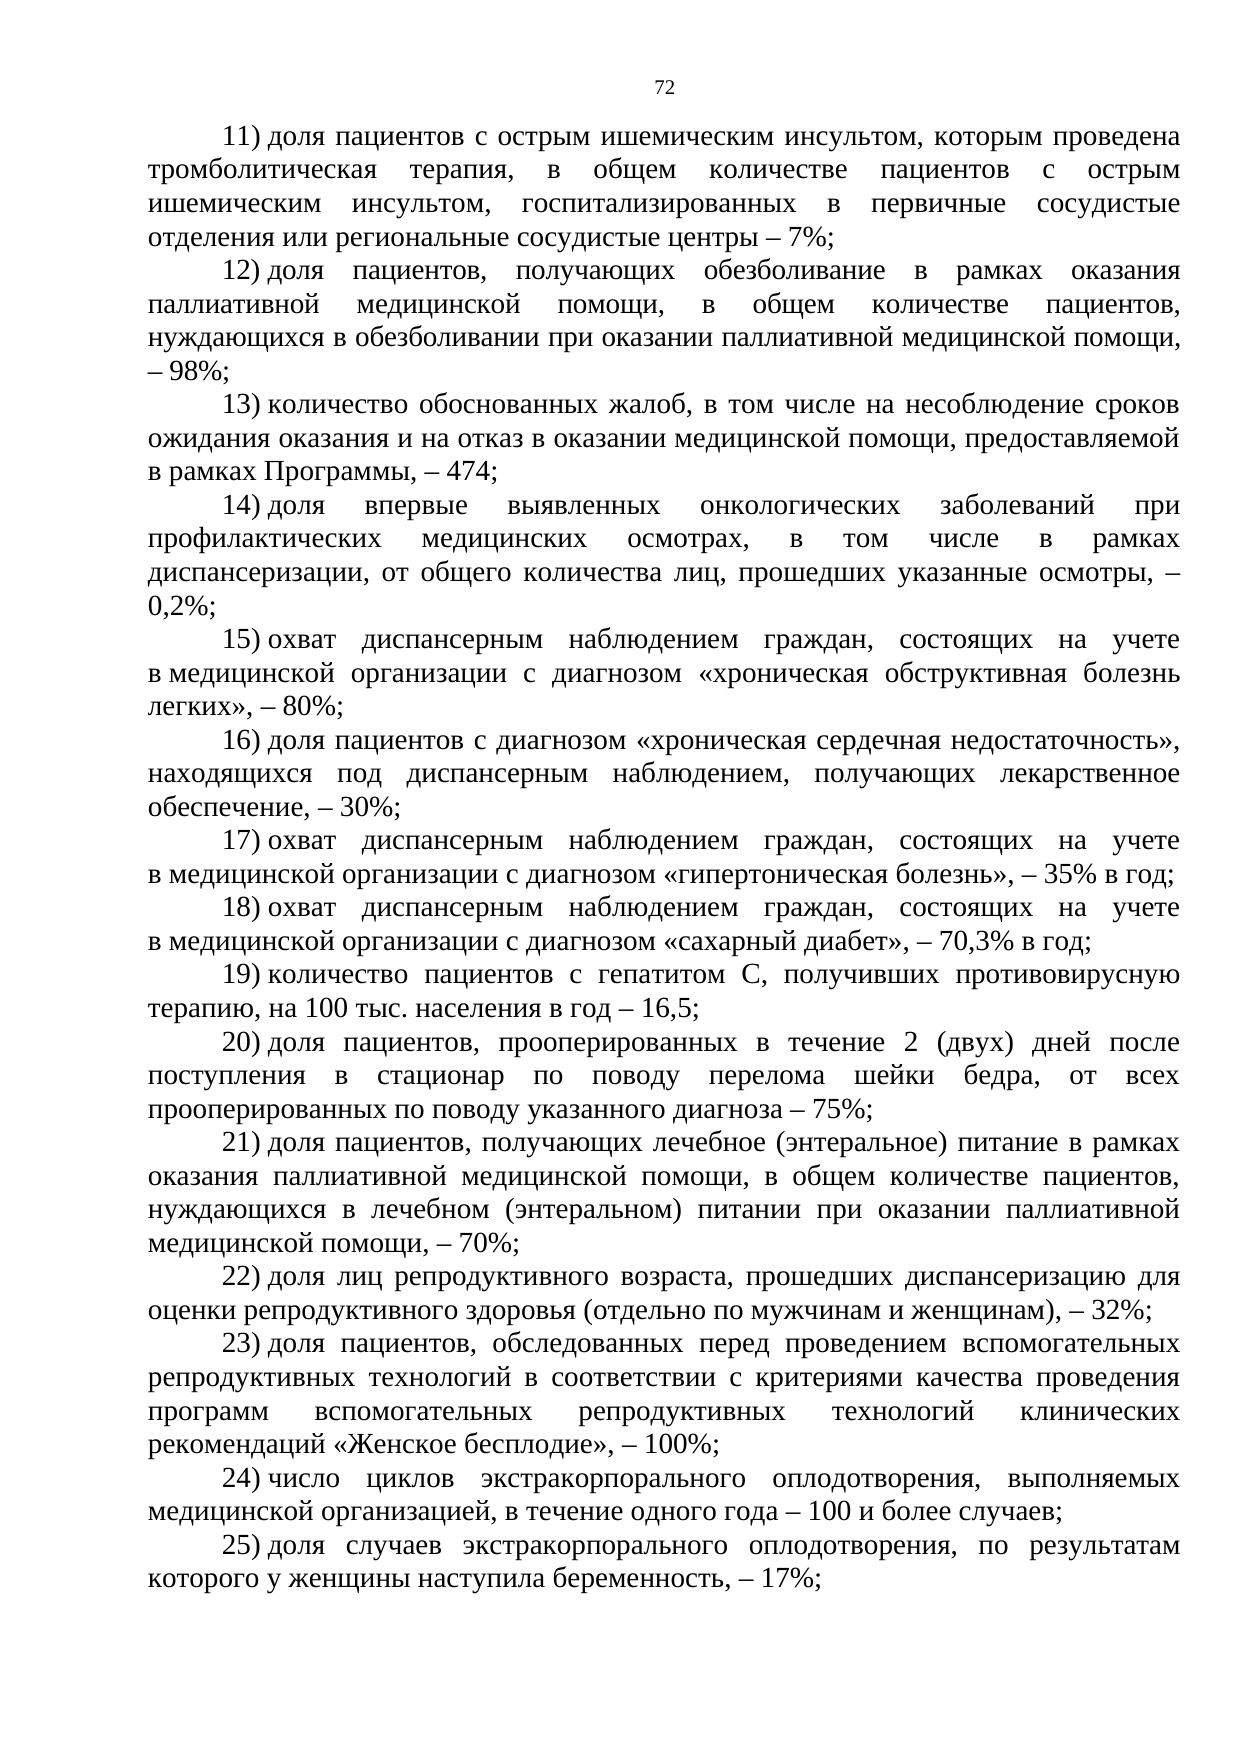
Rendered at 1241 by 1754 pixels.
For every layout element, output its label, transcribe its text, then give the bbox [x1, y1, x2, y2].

text 21) доля пациентов, получающих лечебное (энтеральное) питание в рамках оказания паллиативной медицинской помощи, в общем количестве пациентов, нуждающихся в лечебном (энтеральном) питании при оказании паллиативной медицинской помощи, – 70%; [148, 1124, 1181, 1258]
text 13) количество обоснованных жалоб, в том числе на несоблюдение сроков ожидания оказания и на отказ в оказании медицинской помощи, предоставляемой в рамках Программы, – 474; [148, 386, 1181, 487]
text 11) доля пациентов с острым ишемическим инсультом, которым проведена тромболитическая терапия, в общем количестве пациентов с острым ишемическим инсультом, госпитализированных в первичные сосудистые отделения или региональные сосудистые центры – 7%; [148, 118, 1181, 252]
text 15) охват диспансерным наблюдением граждан, состоящих на учете в медицинской организации с диагнозом «хроническая обструктивная болезнь легких», – 80%; [148, 621, 1181, 722]
text 17) охват диспансерным наблюдением граждан, состоящих на учете в медицинской организации с диагнозом «гипертоническая болезнь», – 35% в год; [148, 822, 1181, 889]
text 12) доля пациентов, получающих обезболивание в рамках оказания паллиативной медицинской помощи, в общем количестве пациентов, нуждающихся в обезболивании при оказании паллиативной медицинской помощи, – 98%; [148, 252, 1181, 386]
text 24) число циклов экстракорпорального оплодотворения, выполняемых медицинской организацией, в течение одного года – 100 и более случаев; [148, 1460, 1181, 1527]
text 23) доля пациентов, обследованных перед проведением вспомогательных репродуктивных технологий в соответствии с критериями качества проведения программ вспомогательных репродуктивных технологий клинических рекомендаций «Женское бесплодие», – 100%; [148, 1326, 1181, 1460]
text 19) количество пациентов с гепатитом C, получивших противовирусную терапию, на 100 тыс. населения в год – 16,5; [148, 957, 1181, 1024]
text 16) доля пациентов с диагнозом «хроническая сердечная недостаточность», находящихся под диспансерным наблюдением, получающих лекарственное обеспечение, – 30%; [148, 722, 1181, 822]
text 22) доля лиц репродуктивного возраста, прошедших диспансеризацию для оценки репродуктивного здоровья (отдельно по мужчинам и женщинам), – 32%; [148, 1258, 1181, 1326]
text 25) доля случаев экстракорпорального оплодотворения, по результатам которого у женщины наступила беременность, – 17%; [148, 1527, 1181, 1594]
text 18) охват диспансерным наблюдением граждан, состоящих на учете в медицинской организации с диагнозом «сахарный диабет», – 70,3% в год; [148, 889, 1181, 957]
text 14) доля впервые выявленных онкологических заболеваний при профилактических медицинских осмотрах, в том числе в рамках диспансеризации, от общего количества лиц, прошедших указанные осмотры, – 0,2%; [148, 487, 1181, 621]
text 20) доля пациентов, прооперированных в течение 2 (двух) дней после поступления в стационар по поводу перелома шейки бедра, от всех прооперированных по поводу указанного диагноза – 75%; [148, 1024, 1181, 1124]
